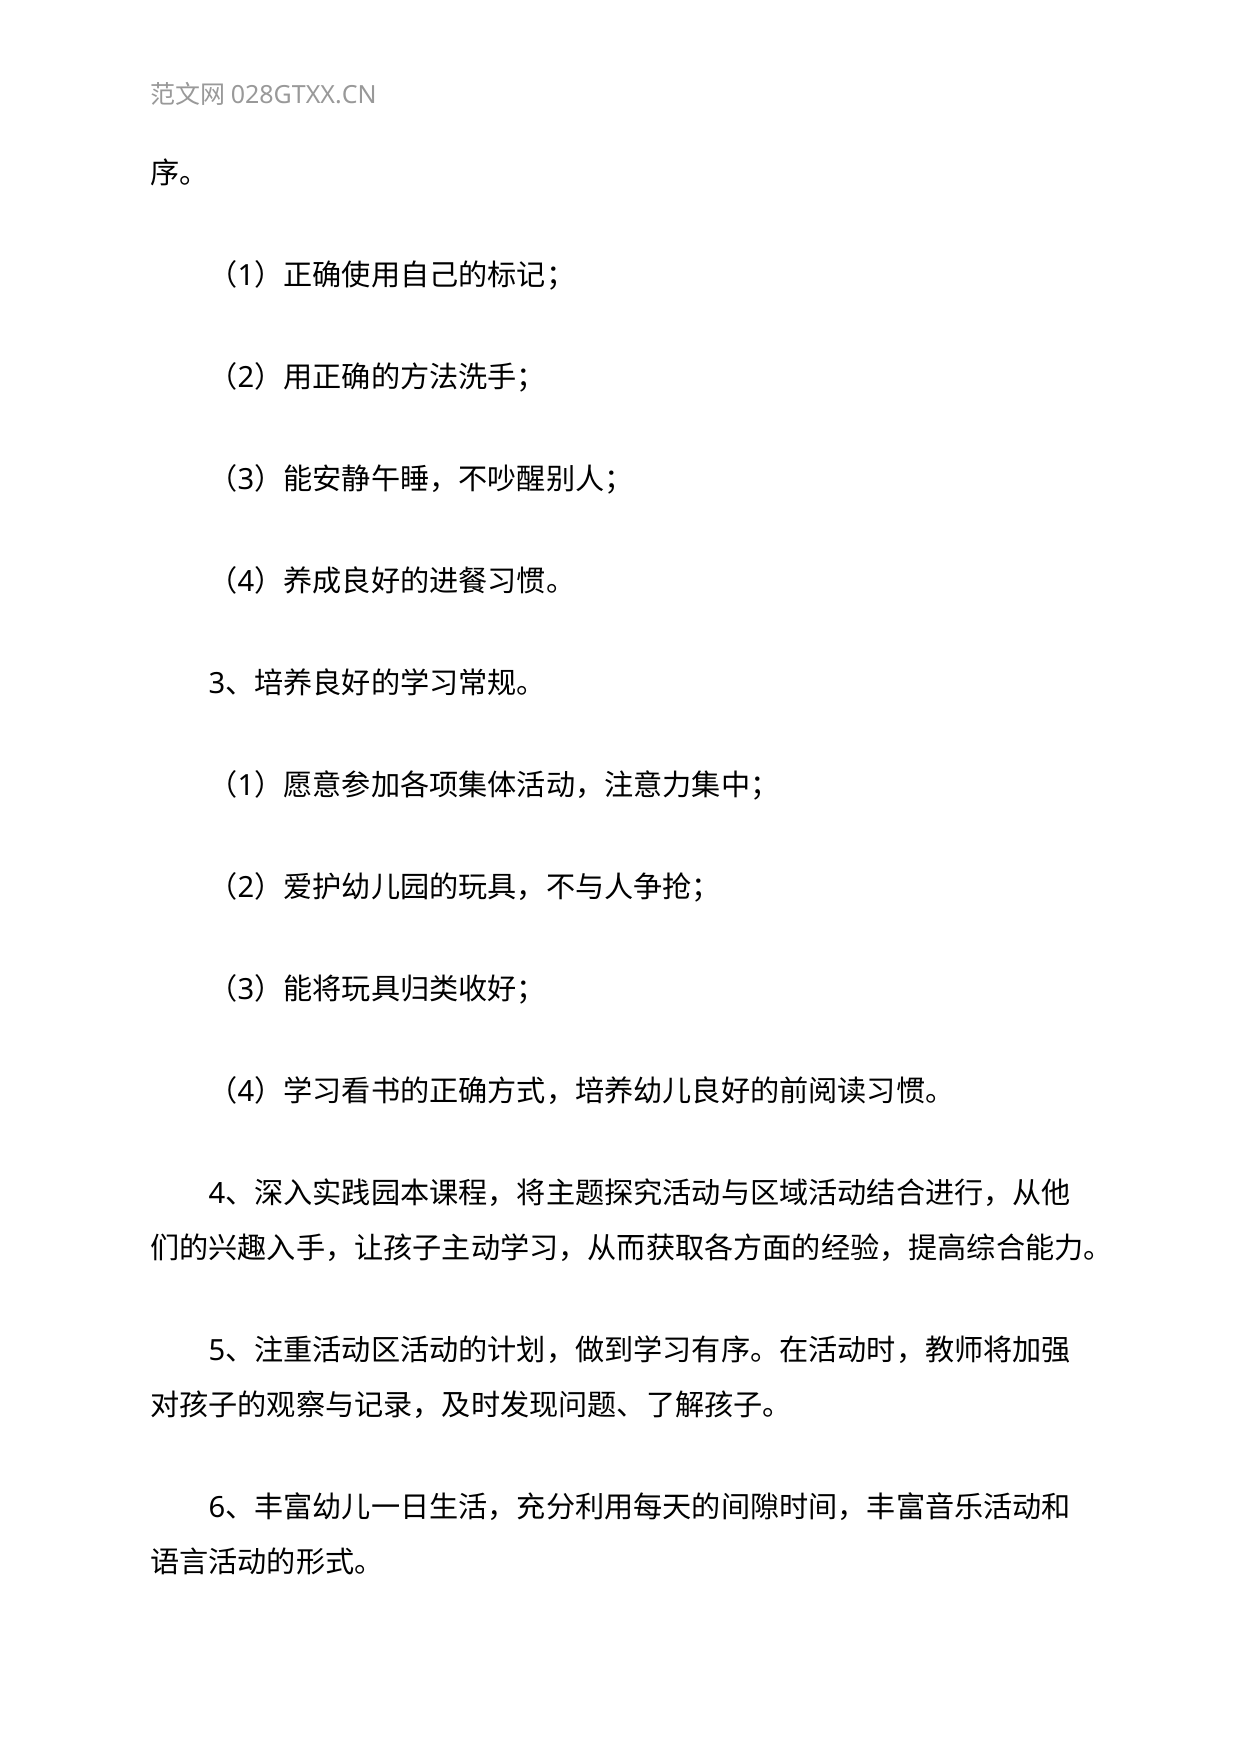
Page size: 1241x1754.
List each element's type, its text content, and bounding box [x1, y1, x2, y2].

text 3、培养良好的学习常规。 [150, 660, 1090, 702]
text （3）能将玩具归类收好； [150, 966, 1090, 1008]
text （4）学习看书的正确方式，培养幼儿良好的前阅读习惯。 [150, 1068, 1090, 1110]
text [150, 150, 1090, 192]
text （1）愿意参加各项集体活动，注意力集中； [150, 762, 1090, 804]
text （1）正确使用自己的标记； [150, 252, 1090, 294]
text 6、丰富幼儿一日生活，充分利用每天的间隙时间，丰富音乐活动和语言活动的形式。 [150, 1483, 1090, 1580]
text 5、注重活动区活动的计划，做到学习有序。在活动时，教师将加强对孩子的观察与记录，及时发现问题、了解孩子。 [150, 1326, 1090, 1424]
text 4、深入实践园本课程，将主题探究活动与区域活动结合进行，从他们的兴趣入手，让孩子主动学习，从而获取各方面的经验，提高综合能力。 [150, 1169, 1090, 1267]
text （2）爱护幼儿园的玩具，不与人争抢； [150, 864, 1090, 906]
text （3）能安静午睡，不吵醒别人； [150, 456, 1090, 498]
text （2）用正确的方法洗手； [150, 354, 1090, 396]
text （4）养成良好的进餐习惯。 [150, 558, 1090, 600]
